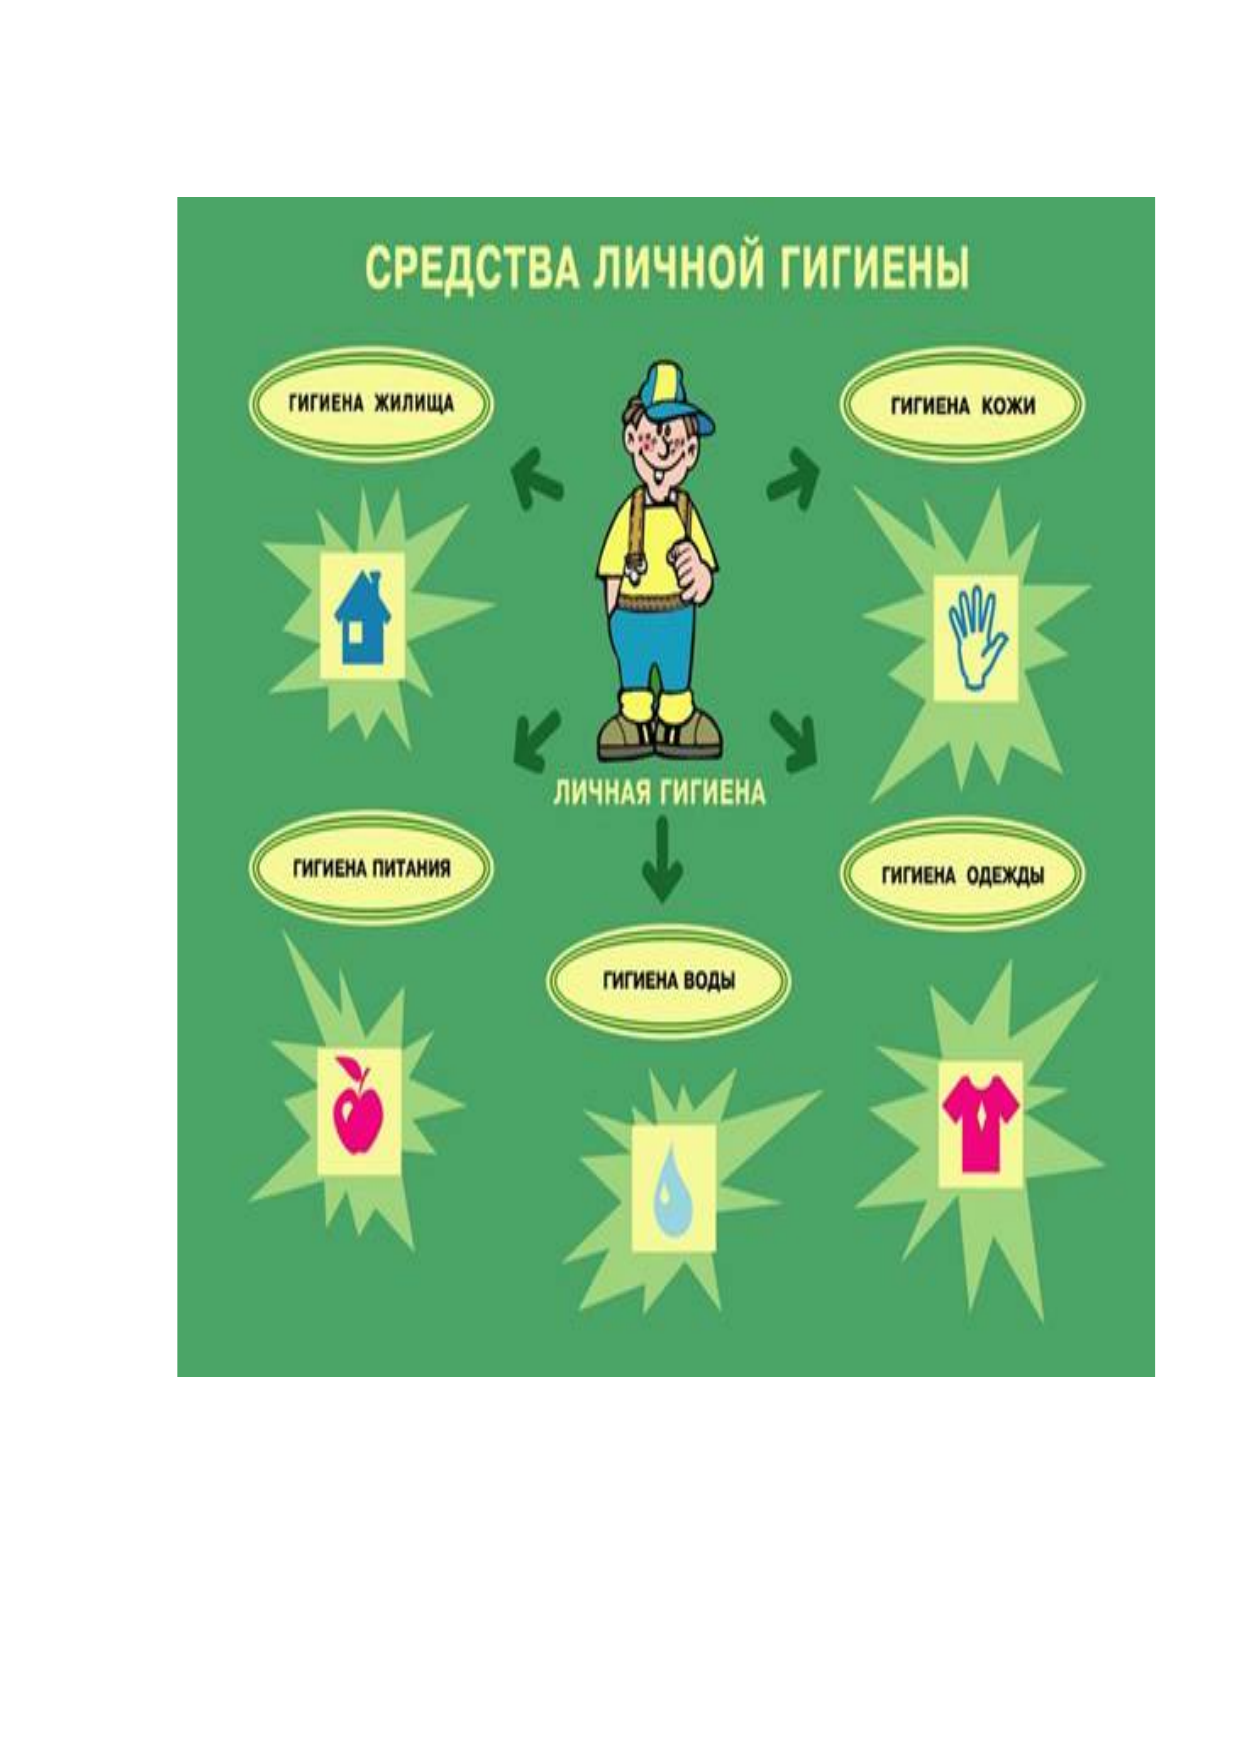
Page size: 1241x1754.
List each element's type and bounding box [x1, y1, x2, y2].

picture [177, 197, 1156, 1377]
